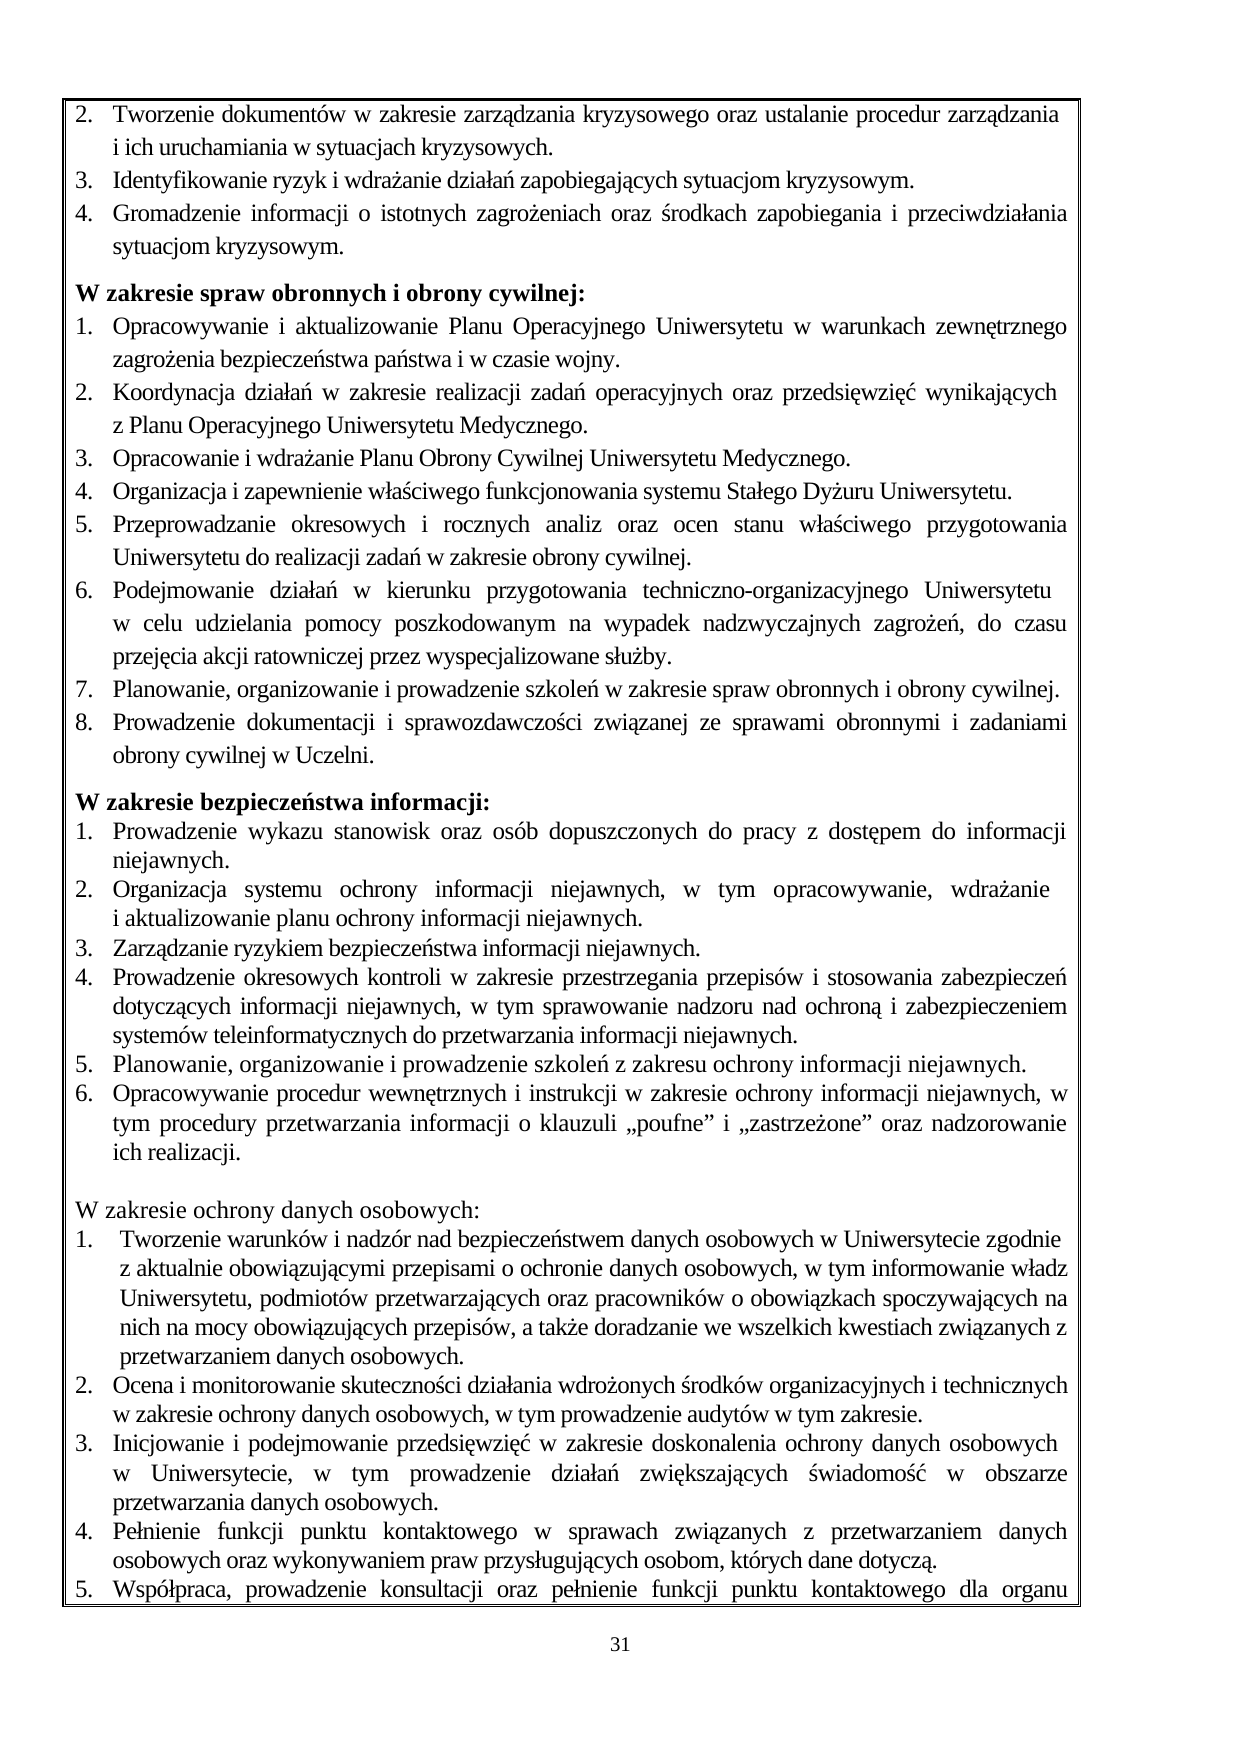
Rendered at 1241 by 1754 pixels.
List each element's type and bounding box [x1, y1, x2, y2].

table_cell [66, 101, 1078, 1603]
